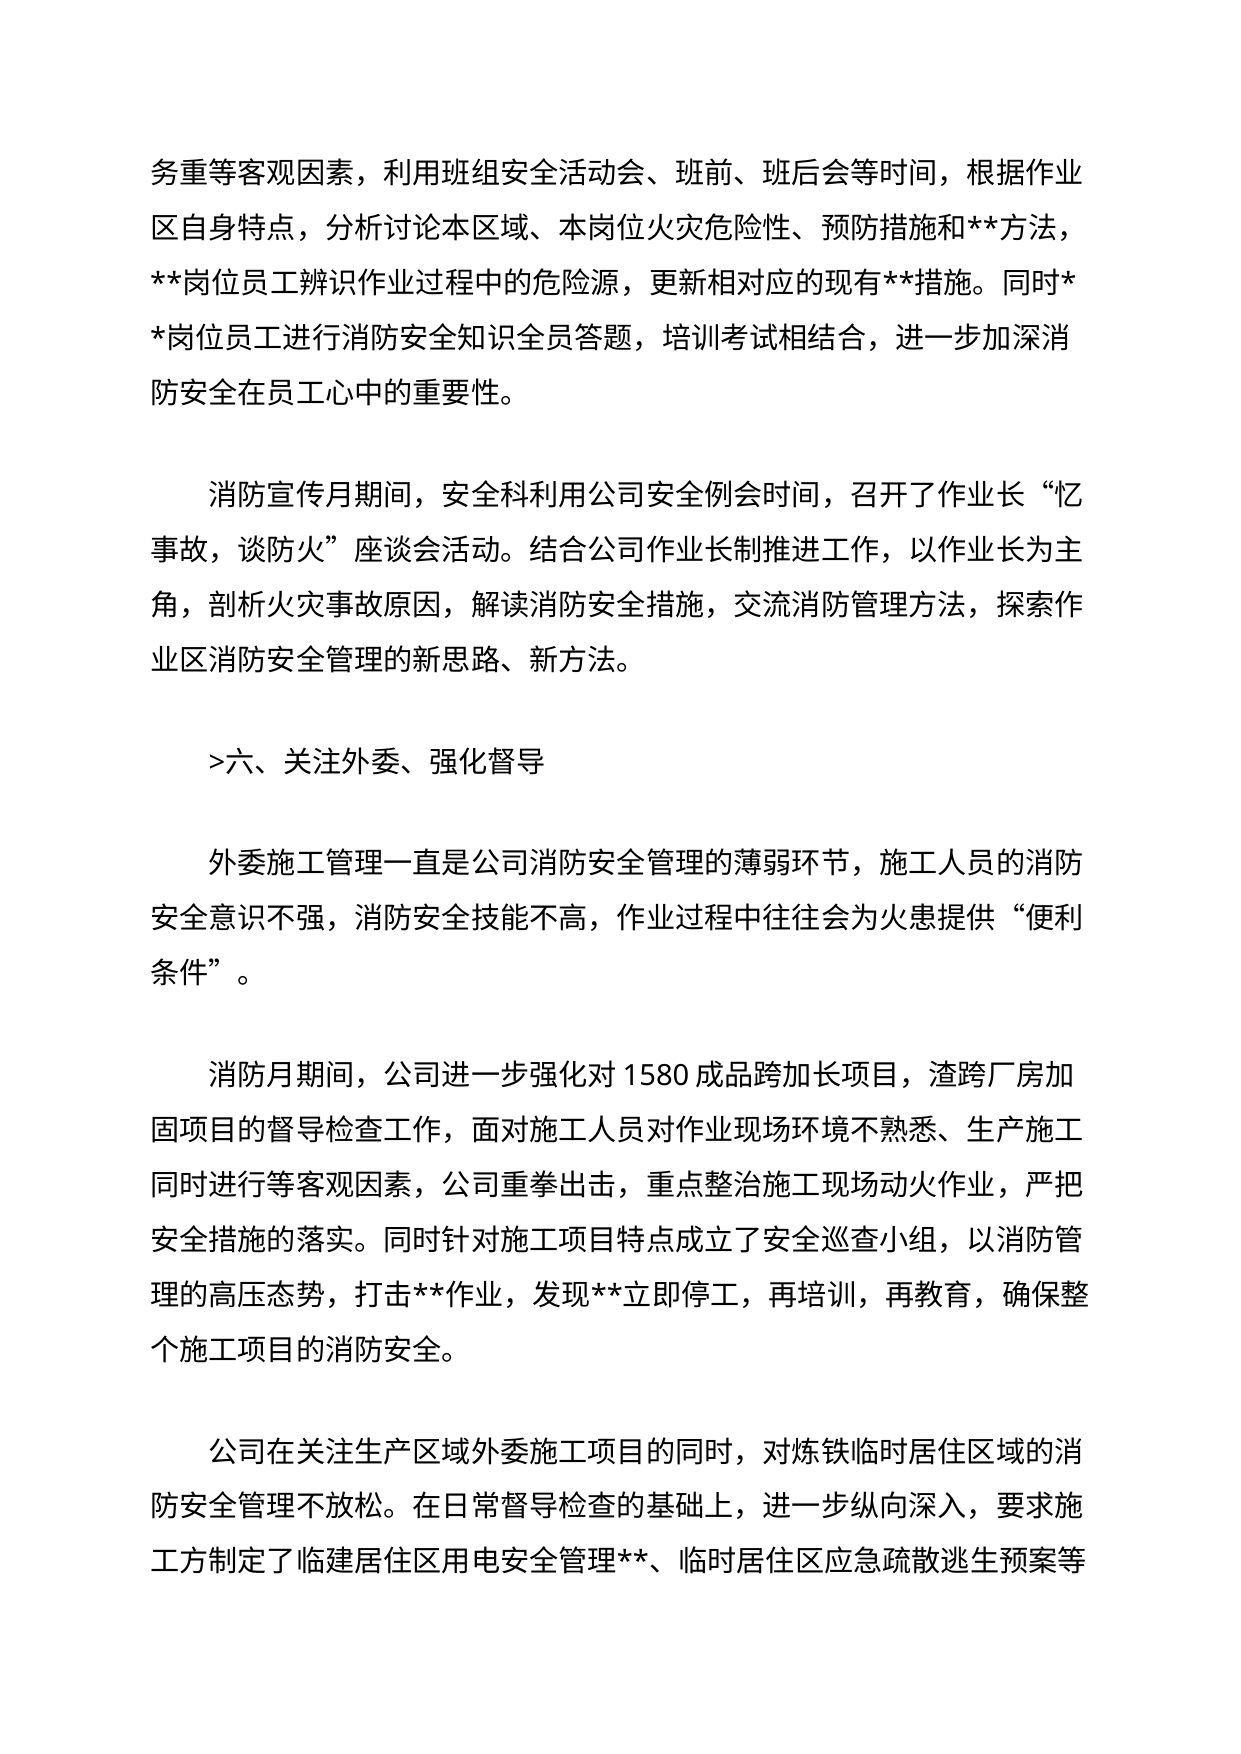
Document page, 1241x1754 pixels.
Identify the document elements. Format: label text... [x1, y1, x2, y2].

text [150, 150, 1090, 412]
text 消防月期间，公司进一步强化对1580成品跨加长项目，渣跨厂房加固项目的督导检查工作，面对施工人员对作业现场环境不熟悉、生产施工同时进行等客观因素，公司重拳出击，重点整治施工现场动火作业，严把安全措施的落实。同时针对施工项目特点成立了安全巡查小组，以消防管理的高压态势，打击**作业，发现**立即停工，再培训，再教育，确保整个施工项目的消防安全。 [150, 1052, 1090, 1369]
text 外委施工管理一直是公司消防安全管理的薄弱环节，施工人员的消防安全意识不强，消防安全技能不高，作业过程中往往会为火患提供“便利条件”。 [150, 840, 1090, 992]
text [150, 1428, 1090, 1580]
text 消防宣传月期间，安全科利用公司安全例会时间，召开了作业长“忆事故，谈防火”座谈会活动。结合公司作业长制推进工作，以作业长为主角，剖析火灾事故原因，解读消防安全措施，交流消防管理方法，探索作业区消防安全管理的新思路、新方法。 [150, 472, 1090, 679]
text >六、关注外委、强化督导 [150, 738, 1090, 781]
